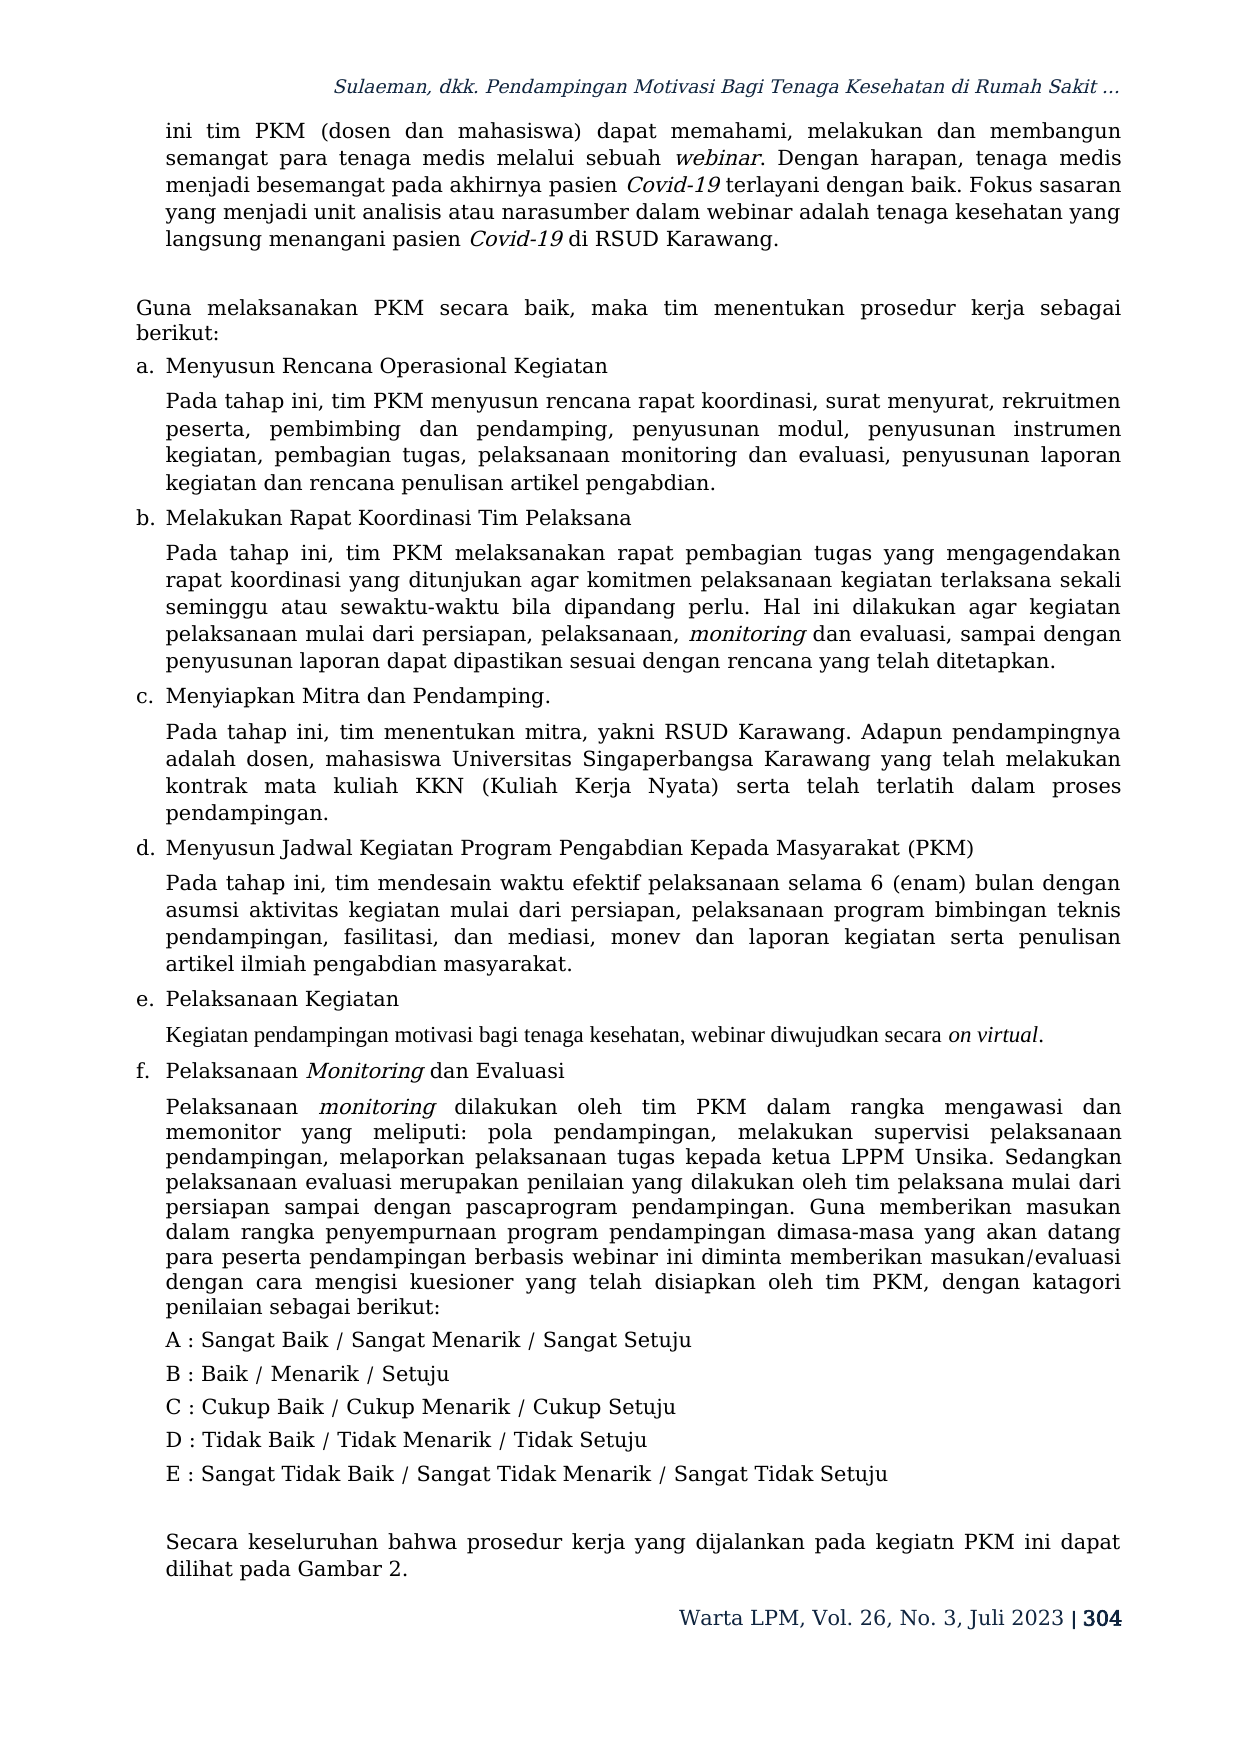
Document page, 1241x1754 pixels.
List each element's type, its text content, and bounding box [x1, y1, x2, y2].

list Pelaksanaan Monitoring dan Evaluasi [136, 1058, 1122, 1083]
text D : Tidak Baik / Tidak Menarik / Tidak Setuju [165, 1427, 1122, 1452]
list Menyiapkan Mitra dan Pendamping. [136, 683, 1122, 708]
list Melakukan Rapat Koordinasi Tim Pelaksana [136, 504, 1122, 529]
list Menyusun Rencana Operasional Kegiatan [136, 353, 1122, 378]
list Kegiatan pendampingan motivasi bagi tenaga kesehatan, webinar diwujudkan secara on virtual. [165, 1022, 1122, 1048]
text E : Sangat Tidak Baik / Sangat Tidak Menarik / Sangat Tidak Setuju [165, 1460, 1122, 1485]
list Secara keseluruhan bahwa prosedur kerja yang dijalankan pada kegiatn PKM ini dapat dilihat pada Gambar 2. [165, 1529, 1122, 1581]
text B : Baik / Menarik / Setuju [165, 1360, 1122, 1385]
text A : Sangat Baik / Sangat Menarik / Sangat Setuju [165, 1327, 1122, 1352]
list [136, 118, 1122, 251]
list Pada tahap ini, tim PKM melaksanakan rapat pembagian tugas yang mengagendakan rapat koordinasi yang ditunjukan agar komitmen pelaksanaan kegiatan terlaksana sekali seminggu atau sewaktu-waktu bila dipandang perlu. Hal ini dilakukan agar kegiatan pelaksanaan mulai dari persiapan, pelaksanaan, monitoring dan evaluasi, sampai dengan penyusunan laporan dapat dipastikan sesuai dengan rencana yang telah ditetapkan. [165, 540, 1122, 673]
list Pada tahap ini, tim menentukan mitra, yakni RSUD Karawang. Adapun pendampingnya adalah dosen, mahasiswa Universitas Singaperbangsa Karawang yang telah melakukan kontrak mata kuliah KKN (Kuliah Kerja Nyata) serta telah terlatih dalam proses pendampingan. [165, 718, 1122, 824]
text Guna melaksanakan PKM secara baik, maka tim menentukan prosedur kerja sebagai berikut: [136, 295, 1122, 345]
list Menyusun Jadwal Kegiatan Program Pengabdian Kepada Masyarakat (PKM) [136, 835, 1122, 860]
text C : Cukup Baik / Cukup Menarik / Cukup Setuju [165, 1394, 1122, 1419]
list Pelaksanaan Kegiatan [136, 986, 1122, 1011]
list Pada tahap ini, tim mendesain waktu efektif pelaksanaan selama 6 (enam) bulan dengan asumsi aktivitas kegiatan mulai dari persiapan, pelaksanaan program bimbingan teknis pendampingan, fasilitasi, dan mediasi, monev dan laporan kegiatan serta penulisan artikel ilmiah pengabdian masyarakat. [165, 870, 1122, 976]
list Pada tahap ini, tim PKM menyusun rencana rapat koordinasi, surat menyurat, rekruitmen peserta, pembimbing dan pendamping, penyusunan modul, penyusunan instrumen kegiatan, pembagian tugas, pelaksanaan monitoring dan evaluasi, penyusunan laporan kegiatan dan rencana penulisan artikel pengabdian. [165, 388, 1122, 494]
list Pelaksanaan monitoring dilakukan oleh tim PKM dalam rangka mengawasi dan memonitor yang meliputi: pola pendampingan, melakukan supervisi pelaksanaan pendampingan, melaporkan pelaksanaan tugas kepada ketua LPPM Unsika. Sedangkan pelaksanaan evaluasi merupakan penilaian yang dilakukan oleh tim pelaksana mulai dari persiapan sampai dengan pascaprogram pendampingan. Guna memberikan masukan dalam rangka penyempurnaan program pendampingan dimasa-masa yang akan datang para peserta pendampingan berbasis webinar ini diminta memberikan masukan/evaluasi dengan cara mengisi kuesioner yang telah disiapkan oleh tim PKM, dengan katagori penilaian sebagai berikut: [165, 1094, 1122, 1319]
